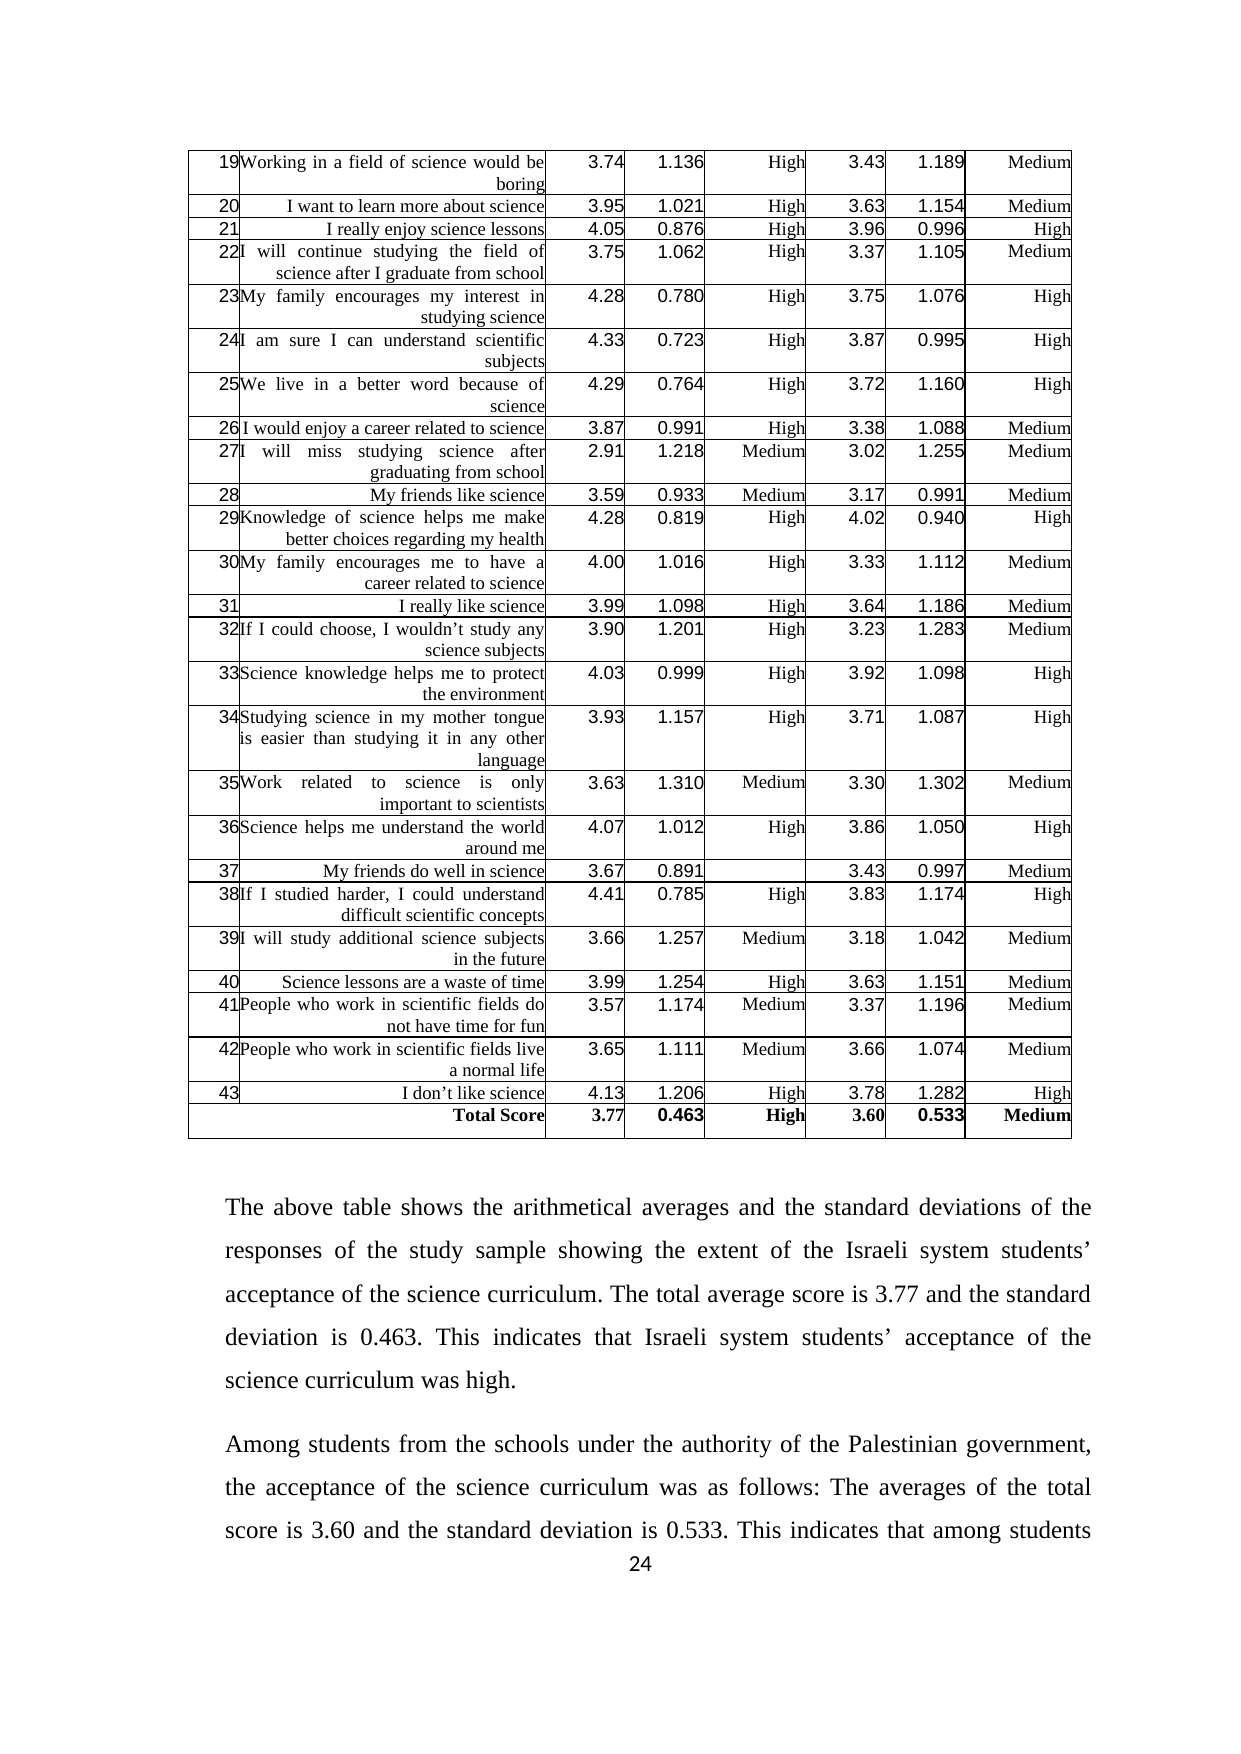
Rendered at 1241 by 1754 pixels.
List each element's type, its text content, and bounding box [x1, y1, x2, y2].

table_cell 34 [189, 706, 239, 770]
table_cell 1.016 [625, 551, 704, 594]
table_cell 4.28 [546, 285, 624, 328]
table_cell High [705, 706, 805, 770]
table_cell 3.43 [806, 860, 885, 881]
table_cell High [705, 506, 805, 549]
table_cell 0.891 [625, 860, 704, 881]
table_cell 25 [189, 373, 239, 416]
table_cell Medium [966, 971, 1071, 992]
table_cell 0.463 [625, 1104, 704, 1137]
table_cell 3.99 [546, 595, 624, 616]
table_cell 1.189 [886, 151, 964, 194]
table_cell 3.60 [806, 1104, 885, 1137]
table_cell Medium [966, 195, 1071, 217]
table_cell 1.112 [886, 551, 964, 594]
table_cell 0.785 [625, 883, 704, 926]
table_cell 3.78 [806, 1082, 885, 1103]
table_cell Work related to science is only important to scientists [240, 771, 545, 814]
table_cell High [705, 618, 805, 661]
table_cell 3.02 [806, 440, 885, 483]
table_cell 3.63 [806, 971, 885, 992]
table_cell Medium [966, 618, 1071, 661]
table_cell Medium [705, 484, 805, 505]
table_cell Medium [966, 484, 1071, 505]
table_cell 1.136 [625, 151, 704, 194]
table_cell 4.28 [546, 506, 624, 549]
table_cell 19 [189, 151, 239, 194]
table_cell 1.186 [886, 595, 964, 616]
table_cell 1.201 [625, 618, 704, 661]
table_cell 3.66 [806, 1038, 885, 1081]
table_cell High [705, 662, 805, 705]
table_cell 1.174 [886, 883, 964, 926]
table_cell 1.196 [886, 993, 964, 1036]
text The above table shows the arithmetical averages and the standard deviations of the responses of the study sample showing the extent of the Israeli system students’ acceptance of the science curriculum. The total average score is 3.77 and the standard deviation is 0.463. This indicates that Israeli system students’ acceptance of the science curriculum was high. [225, 1192, 1093, 1394]
table_cell People who work in scientific fields live a normal life [240, 1038, 545, 1081]
table_cell 36 [189, 816, 239, 859]
table_cell 0.933 [625, 484, 704, 505]
table_cell Medium [966, 993, 1071, 1036]
table_cell My family encourages my interest in studying science [240, 285, 545, 328]
table_cell 3.18 [806, 927, 885, 970]
table_cell [705, 860, 805, 881]
table_cell 3.99 [546, 971, 624, 992]
table_cell 3.75 [806, 285, 885, 328]
table_cell 1.160 [886, 373, 964, 416]
table_cell High [705, 883, 805, 926]
table_cell 3.87 [806, 329, 885, 372]
table_cell 37 [189, 860, 239, 881]
table_cell 3.72 [806, 373, 885, 416]
table_cell High [705, 417, 805, 439]
table_cell 3.30 [806, 771, 885, 814]
table_cell People who work in scientific fields do not have time for fun [240, 993, 545, 1036]
table_cell 3.75 [546, 240, 624, 283]
table_cell 24 [189, 329, 239, 372]
table_cell 27 [189, 440, 239, 483]
table_cell High [705, 195, 805, 217]
table_cell I will study additional science subjects in the future [240, 927, 545, 970]
table_cell 3.67 [546, 860, 624, 881]
table_cell 4.29 [546, 373, 624, 416]
table_cell 0.995 [886, 329, 964, 372]
table_cell 1.062 [625, 240, 704, 283]
table_cell 1.076 [886, 285, 964, 328]
table_cell 1.254 [625, 971, 704, 992]
table_cell 0.876 [625, 218, 704, 239]
table_cell 3.96 [806, 218, 885, 239]
table_cell 3.87 [546, 417, 624, 439]
table_cell 22 [189, 240, 239, 283]
table_cell 29 [189, 506, 239, 549]
table_cell High [705, 595, 805, 616]
table_cell 3.86 [806, 816, 885, 859]
table_cell I will continue studying the field of science after I graduate from school [240, 240, 545, 283]
table_cell 1.087 [886, 706, 964, 770]
table_cell 1.283 [886, 618, 964, 661]
table_cell 3.92 [806, 662, 885, 705]
table_cell 4.33 [546, 329, 624, 372]
table_cell High [966, 218, 1071, 239]
table_cell Medium [966, 595, 1071, 616]
table_cell 3.33 [806, 551, 885, 594]
table_cell High [705, 1104, 805, 1137]
table_cell I want to learn more about science [240, 195, 545, 217]
table_cell I am sure I can understand scientific subjects [240, 329, 545, 372]
table_cell 1.105 [886, 240, 964, 283]
table_cell 31 [189, 595, 239, 616]
table_cell 3.17 [806, 484, 885, 505]
table_cell Medium [966, 1038, 1071, 1081]
table_cell 3.93 [546, 706, 624, 770]
table_cell 32 [189, 618, 239, 661]
table_cell My family encourages me to have a career related to science [240, 551, 545, 594]
table_cell 0.996 [886, 218, 964, 239]
table_cell High [705, 285, 805, 328]
table_cell I will miss studying science after graduating from school [240, 440, 545, 483]
table_cell Medium [966, 151, 1071, 194]
table_cell High [966, 816, 1071, 859]
table_cell 3.90 [546, 618, 624, 661]
table_cell Science lessons are a waste of time [240, 971, 545, 992]
table_cell 3.23 [806, 618, 885, 661]
table_cell Medium [966, 771, 1071, 814]
table_cell 1.157 [625, 706, 704, 770]
table_cell I don’t like science [240, 1082, 545, 1103]
table_cell 0.940 [886, 506, 964, 549]
table_cell High [705, 373, 805, 416]
table_cell High [705, 218, 805, 239]
table_cell 26 [189, 417, 239, 439]
table_cell 0.533 [886, 1104, 964, 1137]
table_cell 3.77 [546, 1104, 624, 1137]
table_cell 3.66 [546, 927, 624, 970]
table_cell 41 [189, 993, 239, 1036]
table_cell 38 [189, 883, 239, 926]
table_cell 0.780 [625, 285, 704, 328]
table_cell 1.050 [886, 816, 964, 859]
table_cell 0.991 [886, 484, 964, 505]
table_cell 1.012 [625, 816, 704, 859]
table_cell 30 [189, 551, 239, 594]
table_cell Science helps me understand the world around me [240, 816, 545, 859]
table_cell 3.74 [546, 151, 624, 194]
table_cell 4.05 [546, 218, 624, 239]
table_cell Medium [705, 993, 805, 1036]
table_cell 1.088 [886, 417, 964, 439]
table_cell 1.074 [886, 1038, 964, 1081]
table_cell 1.257 [625, 927, 704, 970]
table_cell 3.59 [546, 484, 624, 505]
table_cell 1.021 [625, 195, 704, 217]
table_cell 3.63 [546, 771, 624, 814]
table_cell 1.151 [886, 971, 964, 992]
table_cell Medium [705, 771, 805, 814]
table_cell 1.098 [625, 595, 704, 616]
table_cell High [705, 1082, 805, 1103]
table_cell High [966, 506, 1071, 549]
table_cell 3.57 [546, 993, 624, 1036]
table_cell 28 [189, 484, 239, 505]
table_cell 40 [189, 971, 239, 992]
table_cell 0.999 [625, 662, 704, 705]
table_cell Medium [705, 440, 805, 483]
table_cell High [966, 285, 1071, 328]
table_cell 3.37 [806, 993, 885, 1036]
table_cell 21 [189, 218, 239, 239]
table_cell Medium [966, 1104, 1071, 1137]
table_cell High [705, 151, 805, 194]
table_cell 23 [189, 285, 239, 328]
table_cell 1.154 [886, 195, 964, 217]
table_cell 4.02 [806, 506, 885, 549]
table_cell 3.38 [806, 417, 885, 439]
table_cell 39 [189, 927, 239, 970]
table_cell I would enjoy a career related to science [240, 417, 545, 439]
table_cell High [966, 883, 1071, 926]
table_cell 3.64 [806, 595, 885, 616]
table_cell 0.723 [625, 329, 704, 372]
table_cell We live in a better word because of science [240, 373, 545, 416]
table_cell Studying science in my mother tongue is easier than studying it in any other language [240, 706, 545, 770]
table_cell 1.174 [625, 993, 704, 1036]
table_cell Medium [966, 860, 1071, 881]
table_cell 3.65 [546, 1038, 624, 1081]
table_cell 1.206 [625, 1082, 704, 1103]
table_cell 2.91 [546, 440, 624, 483]
table_cell 43 [189, 1082, 239, 1103]
table_cell Medium [966, 440, 1071, 483]
table_cell If I could choose, I wouldn’t study any science subjects [240, 618, 545, 661]
table_cell Medium [705, 1038, 805, 1081]
table_cell 3.95 [546, 195, 624, 217]
table_cell My friends like science [240, 484, 545, 505]
table_cell 4.07 [546, 816, 624, 859]
table_cell Medium [966, 240, 1071, 283]
table_cell High [705, 551, 805, 594]
table_cell Working in a field of science would be boring [240, 151, 545, 194]
table_cell 1.310 [625, 771, 704, 814]
table_cell 4.41 [546, 883, 624, 926]
table_cell 4.13 [546, 1082, 624, 1103]
table_cell High [705, 971, 805, 992]
table_cell 42 [189, 1038, 239, 1081]
table_cell 3.63 [806, 195, 885, 217]
table_cell Science knowledge helps me to protect the environment [240, 662, 545, 705]
table_cell High [705, 240, 805, 283]
table_cell 4.00 [546, 551, 624, 594]
table_cell 3.83 [806, 883, 885, 926]
table_cell My friends do well in science [240, 860, 545, 881]
table_cell 0.997 [886, 860, 964, 881]
table_cell High [966, 706, 1071, 770]
table_cell Total Score [189, 1104, 545, 1137]
table_cell High [966, 373, 1071, 416]
table_cell 1.255 [886, 440, 964, 483]
table_cell 1.098 [886, 662, 964, 705]
table_cell If I studied harder, I could understand difficult scientific concepts [240, 883, 545, 926]
table_cell 35 [189, 771, 239, 814]
table_cell High [966, 1082, 1071, 1103]
table_cell 1.302 [886, 771, 964, 814]
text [225, 1429, 1093, 1544]
table_cell I really like science [240, 595, 545, 616]
table_cell 1.282 [886, 1082, 964, 1103]
table_cell High [705, 816, 805, 859]
table_cell Knowledge of science helps me make better choices regarding my health [240, 506, 545, 549]
table_cell 20 [189, 195, 239, 217]
table_cell Medium [966, 551, 1071, 594]
table_cell High [966, 329, 1071, 372]
table_cell 4.03 [546, 662, 624, 705]
table_cell 1.218 [625, 440, 704, 483]
table_cell 3.37 [806, 240, 885, 283]
table_cell 1.042 [886, 927, 964, 970]
table_cell Medium [966, 417, 1071, 439]
table_cell High [705, 329, 805, 372]
table_cell 3.71 [806, 706, 885, 770]
table_cell 3.43 [806, 151, 885, 194]
table_cell 33 [189, 662, 239, 705]
table_cell High [966, 662, 1071, 705]
table_cell I really enjoy science lessons [240, 218, 545, 239]
table_cell Medium [705, 927, 805, 970]
table_cell 1.111 [625, 1038, 704, 1081]
table_cell 0.991 [625, 417, 704, 439]
table_cell 0.819 [625, 506, 704, 549]
table_cell Medium [966, 927, 1071, 970]
table_cell 0.764 [625, 373, 704, 416]
